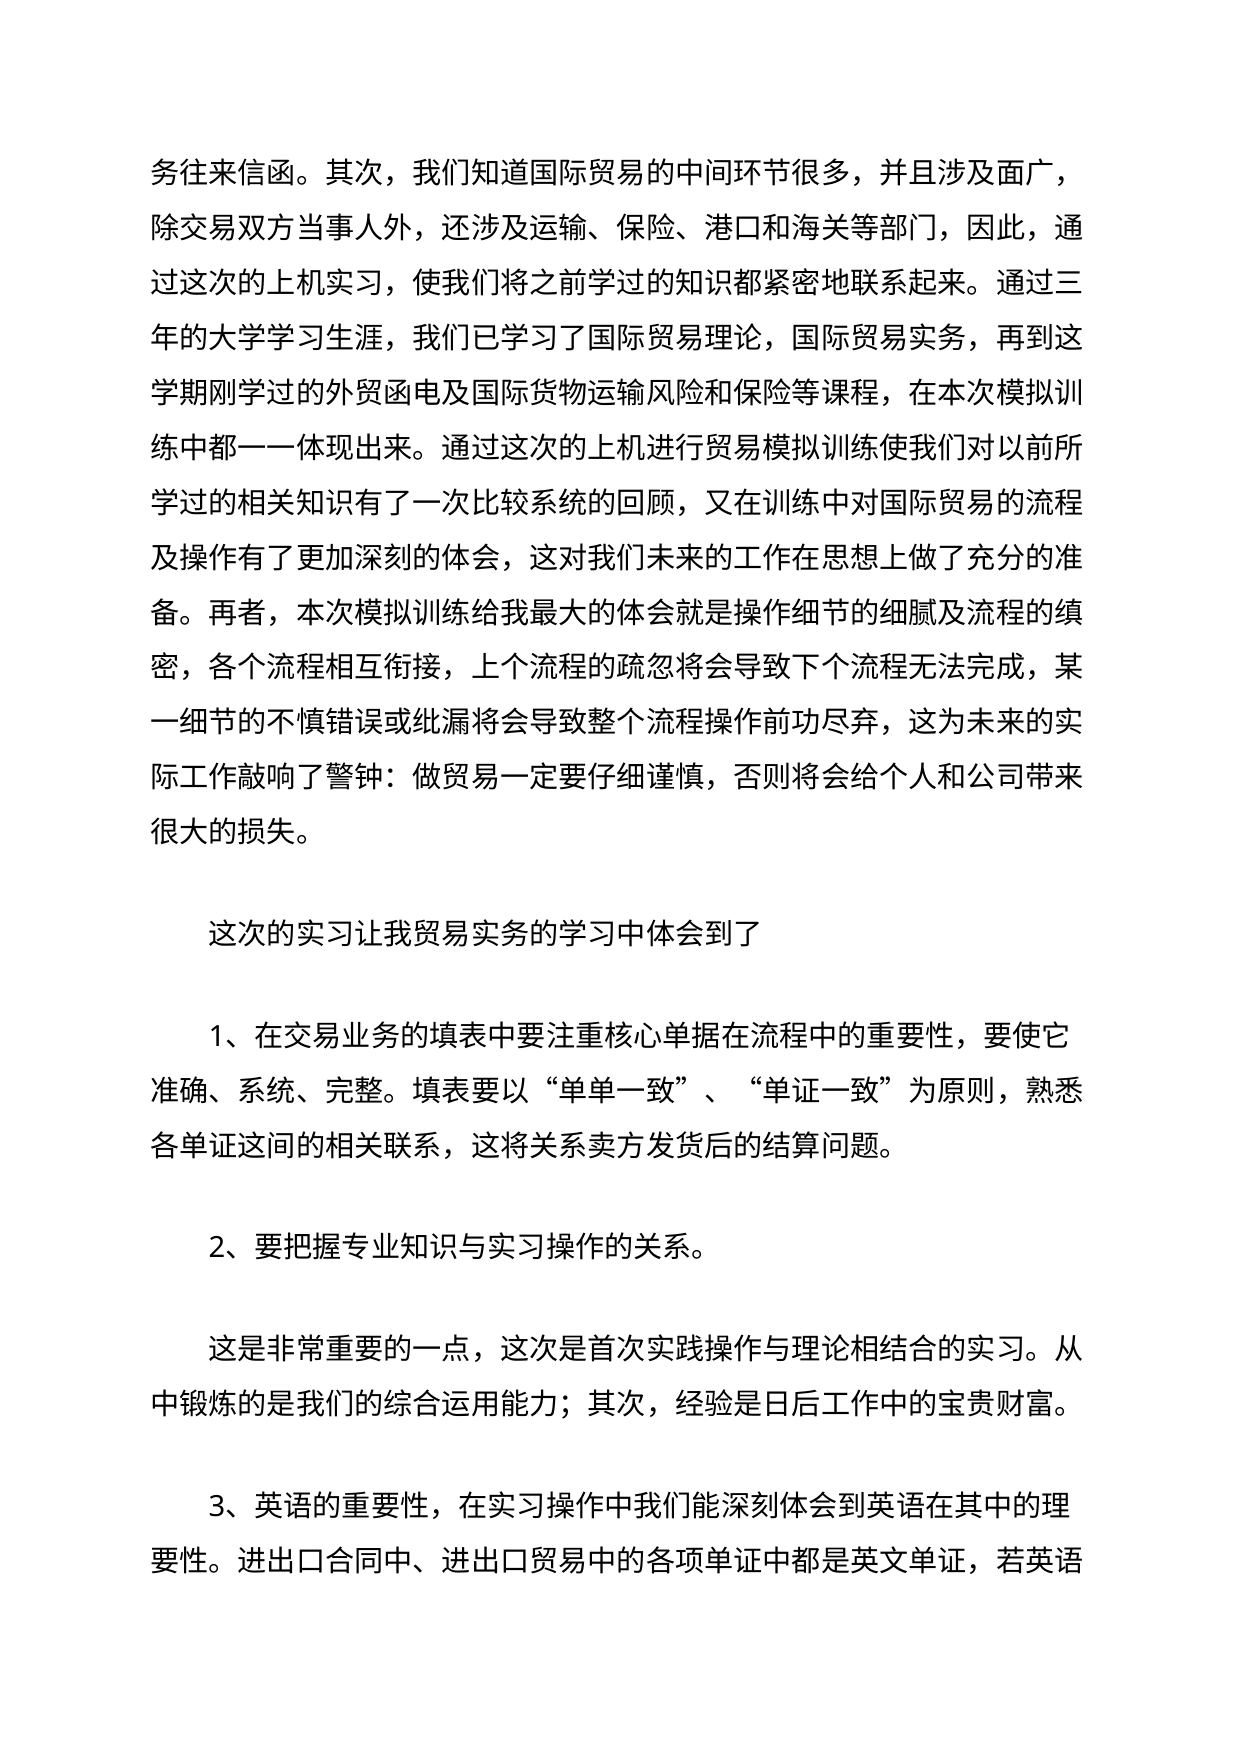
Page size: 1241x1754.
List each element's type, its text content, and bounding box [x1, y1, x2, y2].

text 2、要把握专业知识与实习操作的关系。 [150, 1224, 1090, 1266]
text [150, 150, 1090, 851]
text 这是非常重要的一点，这次是首次实践操作与理论相结合的实习。从中锻炼的是我们的综合运用能力；其次，经验是日后工作中的宝贵财富。 [150, 1326, 1090, 1423]
text 这次的实习让我贸易实务的学习中体会到了 [150, 911, 1090, 953]
text 1、在交易业务的填表中要注重核心单据在流程中的重要性，要使它准确、系统、完整。填表要以“单单一致”、“单证一致”为原则，熟悉各单证这间的相关联系，这将关系卖方发货后的结算问题。 [150, 1012, 1090, 1164]
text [150, 1483, 1090, 1580]
